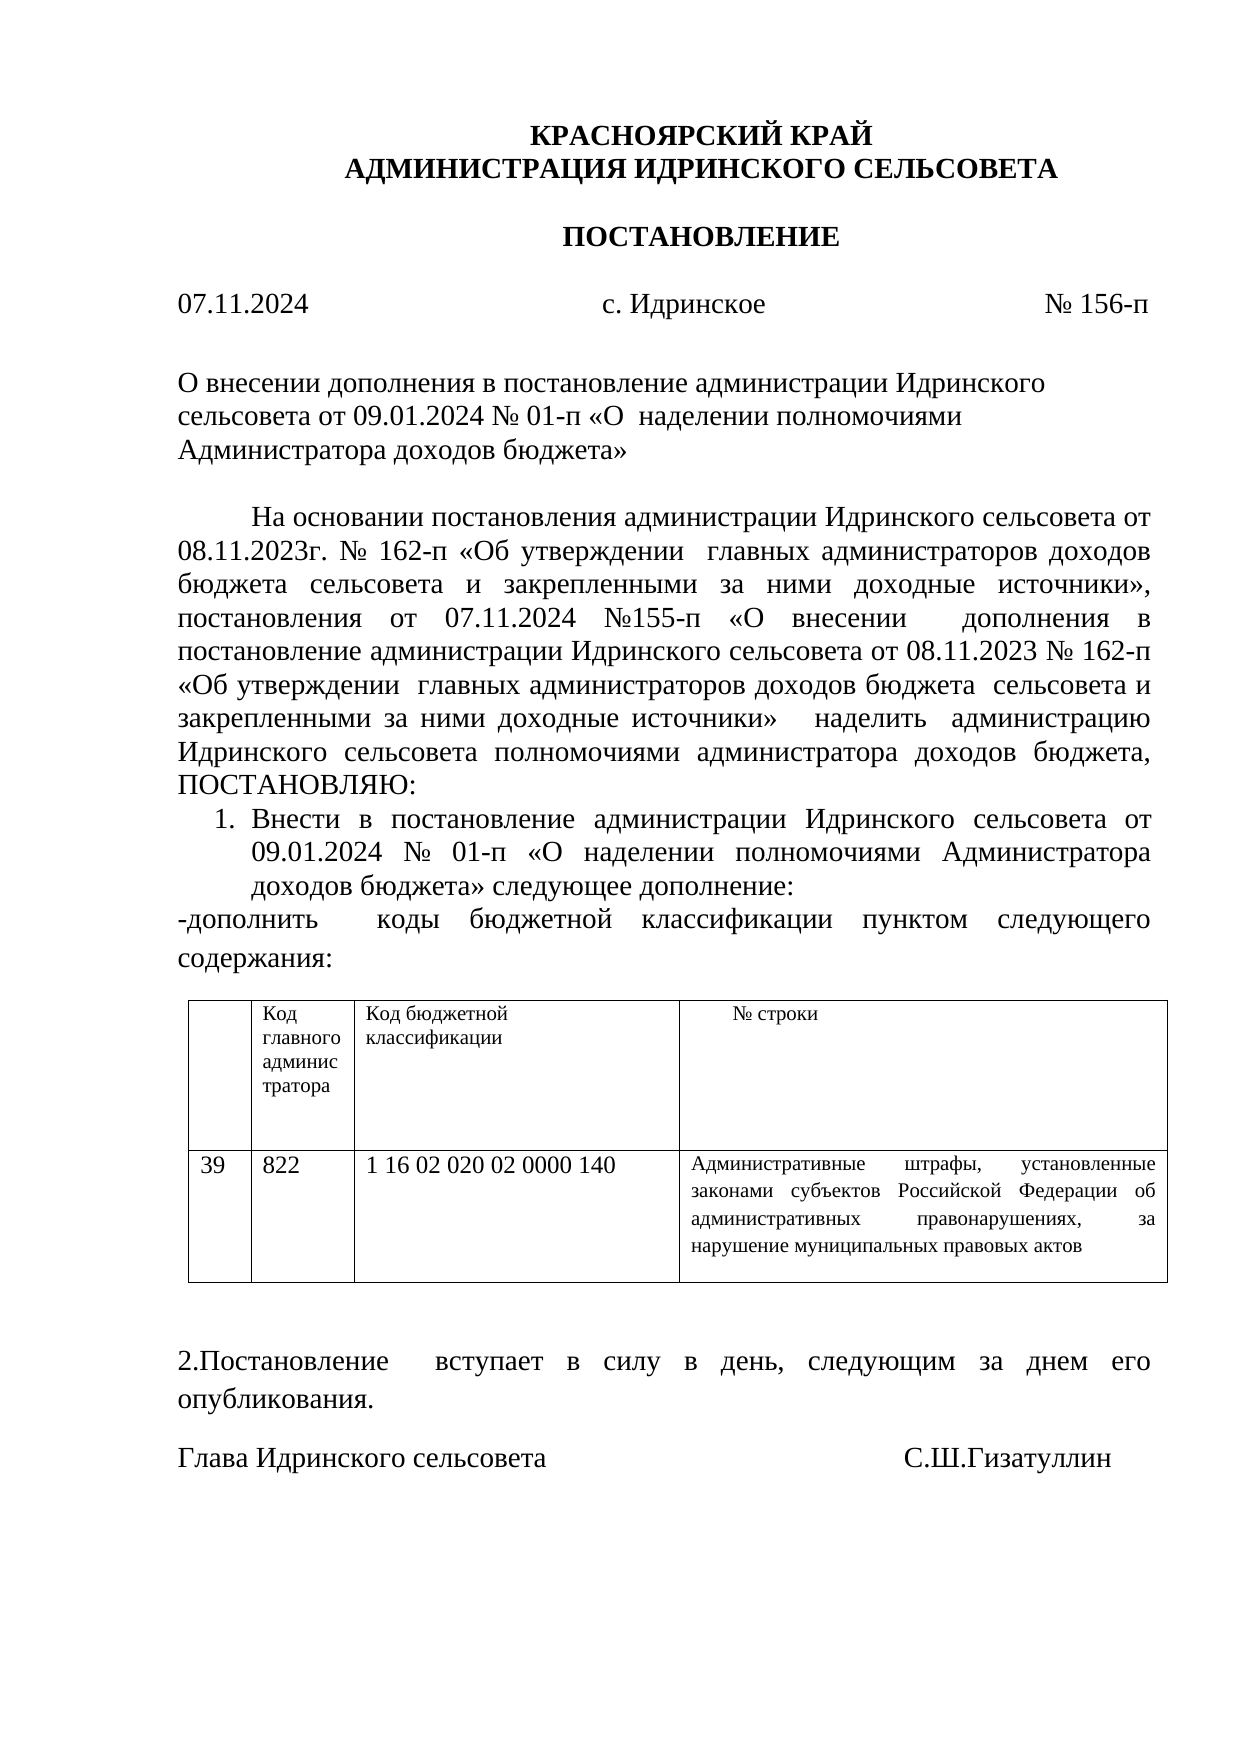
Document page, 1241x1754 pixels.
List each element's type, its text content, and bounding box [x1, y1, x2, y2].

table_cell 822 [252, 1151, 354, 1282]
table_header Код бюджетной классификации [355, 1001, 679, 1149]
table_header Код главного администратора [252, 1001, 354, 1149]
text На основании постановления администрации Идринского сельсовета от 08.11.2023г. № 162-п «Об утверждении главных администраторов доходов бюджета сельсовета и закрепленными за ними доходные источники», постановления от 07.11.2024 №155-п «О внесении дополнения в постановление администрации Идринского сельсовета от 08.11.2023 № 162-п «Об утверждении главных администраторов доходов бюджета сельсовета и закрепленными за ними доходные источники» наделить администрацию Идринского сельсовета полномочиями администратора доходов бюджета, ПОСТАНОВЛЯЮ: [177, 499, 1152, 801]
table_cell 1 16 02 020 02 0000 140 [355, 1151, 679, 1282]
text 2.Постановление вступает в силу в день, следующим за днем его опубликования. [177, 1343, 1152, 1415]
table_cell 39 [189, 1151, 251, 1282]
table_cell Административные штрафы, установленные законами субъектов Российской Федерации об административных правонарушениях, за нарушение муниципальных правовых актов [680, 1151, 1167, 1282]
text ПОСТАНОВЛЕНИЕ [177, 219, 1152, 252]
list Внести в постановление администрации Идринского сельсовета от 09.01.2024 № 01-п «О наделении полномочиями Администратора доходов бюджета» следующее дополнение: [213, 801, 1152, 902]
table_header № строки [680, 1001, 1167, 1149]
text -дополнить коды бюджетной классификации пунктом следующего содержания: [177, 902, 1152, 974]
text Глава Идринского сельсовета С.Ш.Гизатуллин [177, 1441, 1152, 1474]
text О внесении дополнения в постановление администрации Идринского сельсовета от 09.01.2024 № 01-п «О наделении полномочиями [177, 365, 1152, 432]
text Администратора доходов бюджета» [177, 432, 1152, 466]
text АДМИНИСТРАЦИЯ ИДРИНСКОГО СЕЛЬСОВЕТА [177, 152, 1152, 185]
table_header [189, 1001, 251, 1149]
text КРАСНОЯРСКИЙ КРАЙ [177, 118, 1152, 152]
text 07.11.2024 с. Идринское № 156-п [177, 286, 1152, 319]
